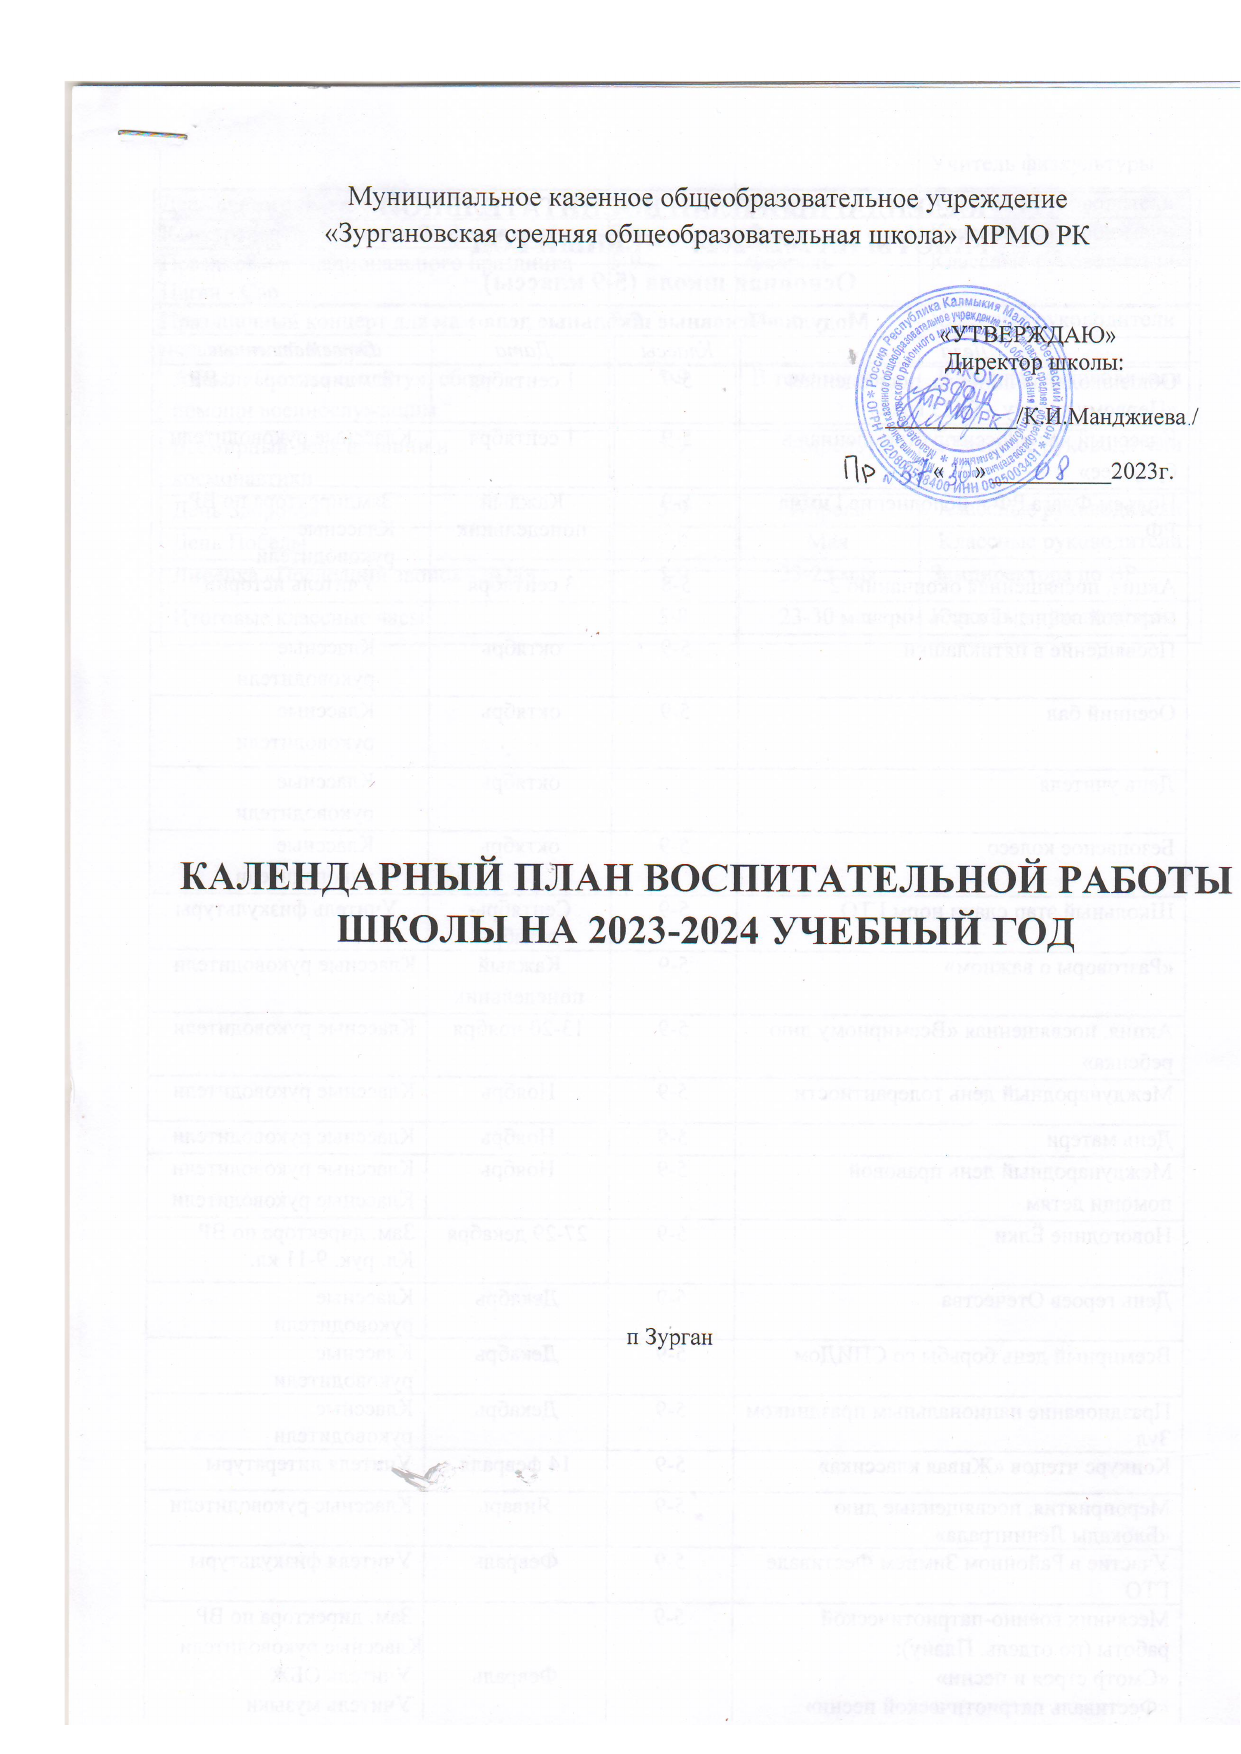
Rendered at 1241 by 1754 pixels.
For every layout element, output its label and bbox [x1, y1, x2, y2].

picture [64, 72, 1241, 1725]
